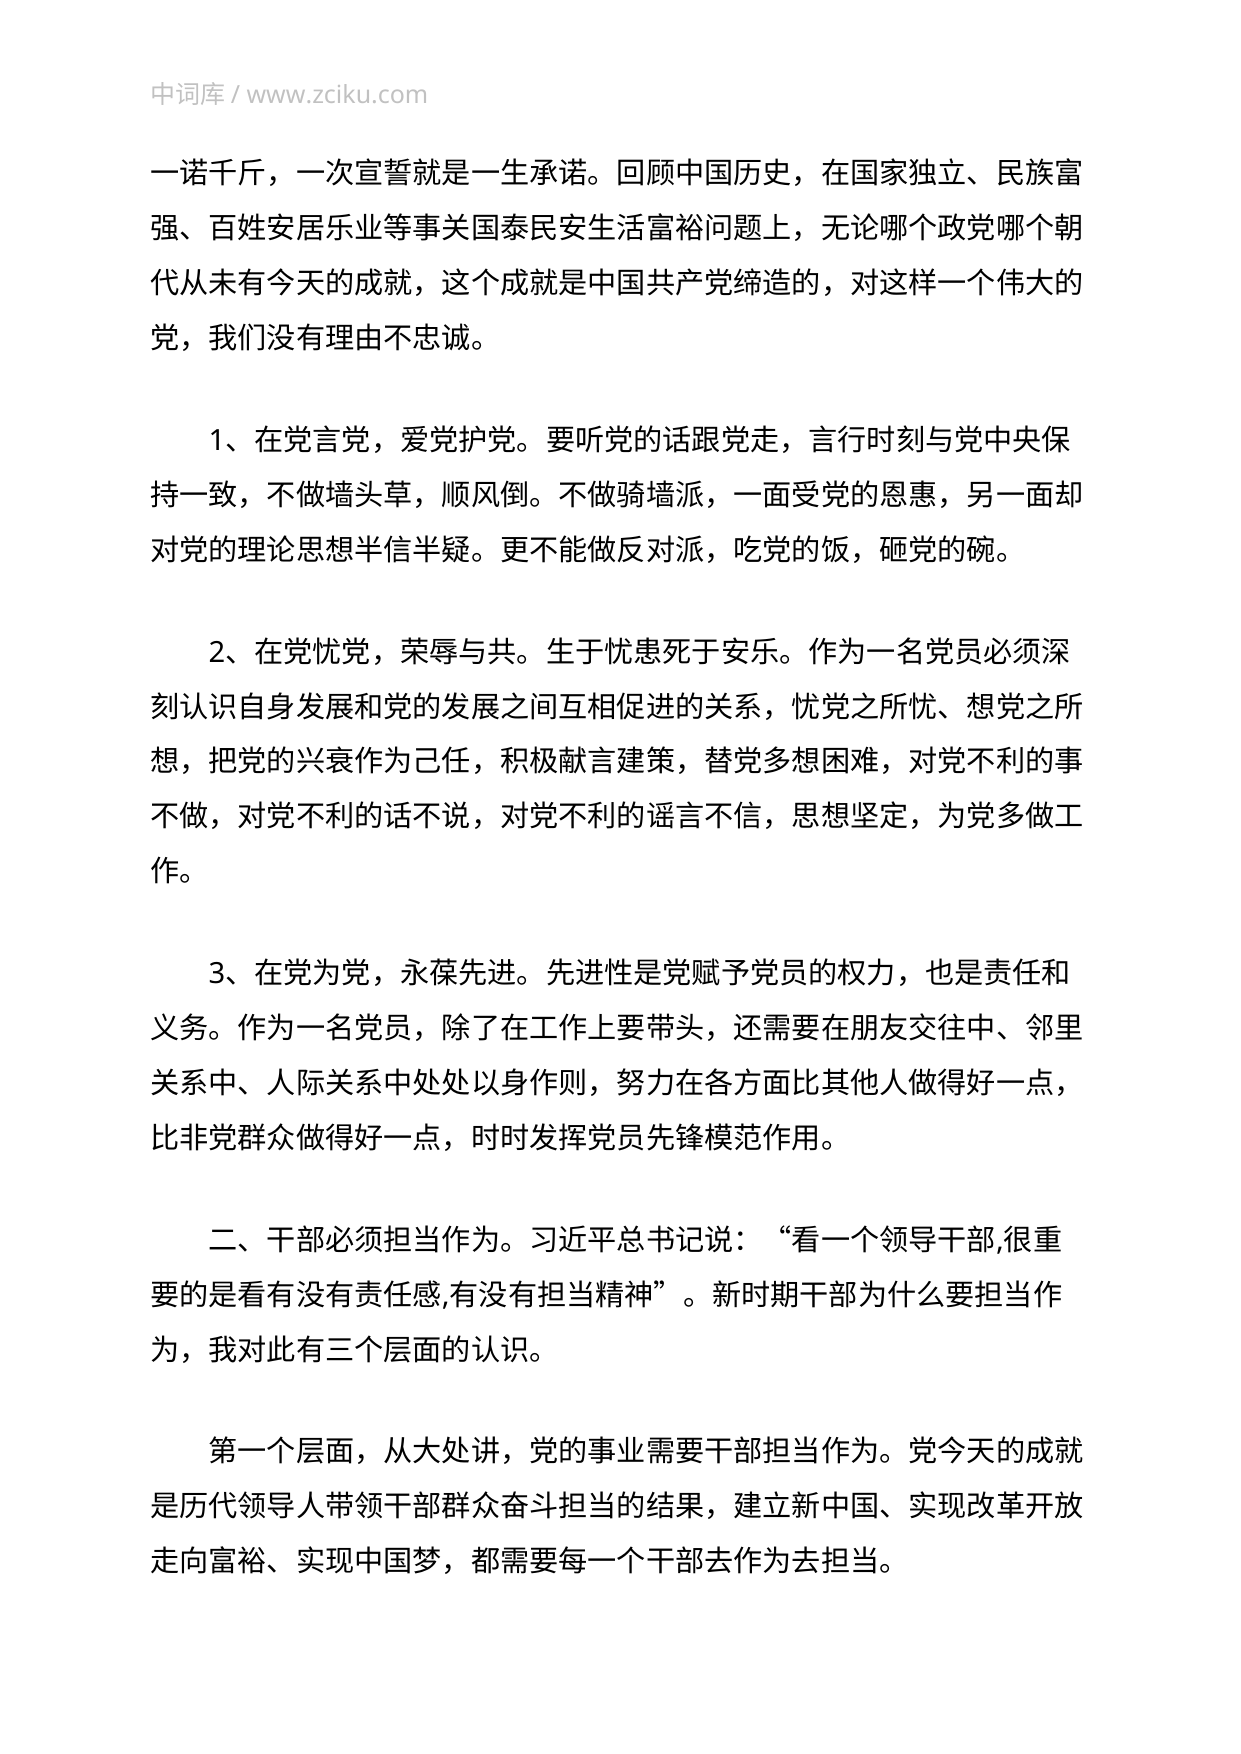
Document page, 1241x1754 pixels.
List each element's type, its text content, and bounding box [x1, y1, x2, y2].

text 1、在党言党，爱党护党。要听党的话跟党走，言行时刻与党中央保持一致，不做墙头草，顺风倒。不做骑墙派，一面受党的恩惠，另一面却对党的理论思想半信半疑。更不能做反对派，吃党的饭，砸党的碗。 [150, 416, 1090, 569]
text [150, 150, 1090, 357]
text 第一个层面，从大处讲，党的事业需要干部担当作为。党今天的成就是历代领导人带领干部群众奋斗担当的结果，建立新中国、实现改革开放走向富裕、实现中国梦，都需要每一个干部去作为去担当。 [150, 1428, 1090, 1580]
text 3、在党为党，永葆先进。先进性是党赋予党员的权力，也是责任和义务。作为一名党员，除了在工作上要带头，还需要在朋友交往中、邻里关系中、人际关系中处处以身作则，努力在各方面比其他人做得好一点，比非党群众做得好一点，时时发挥党员先锋模范作用。 [150, 949, 1090, 1157]
text 二、干部必须担当作为。习近平总书记说：“看一个领导干部,很重要的是看有没有责任感,有没有担当精神”。新时期干部为什么要担当作为，我对此有三个层面的认识。 [150, 1216, 1090, 1368]
text 2、在党忧党，荣辱与共。生于忧患死于安乐。作为一名党员必须深刻认识自身发展和党的发展之间互相促进的关系，忧党之所忧、想党之所想，把党的兴衰作为己任，积极献言建策，替党多想困难，对党不利的事不做，对党不利的话不说，对党不利的谣言不信，思想坚定，为党多做工作。 [150, 628, 1090, 890]
